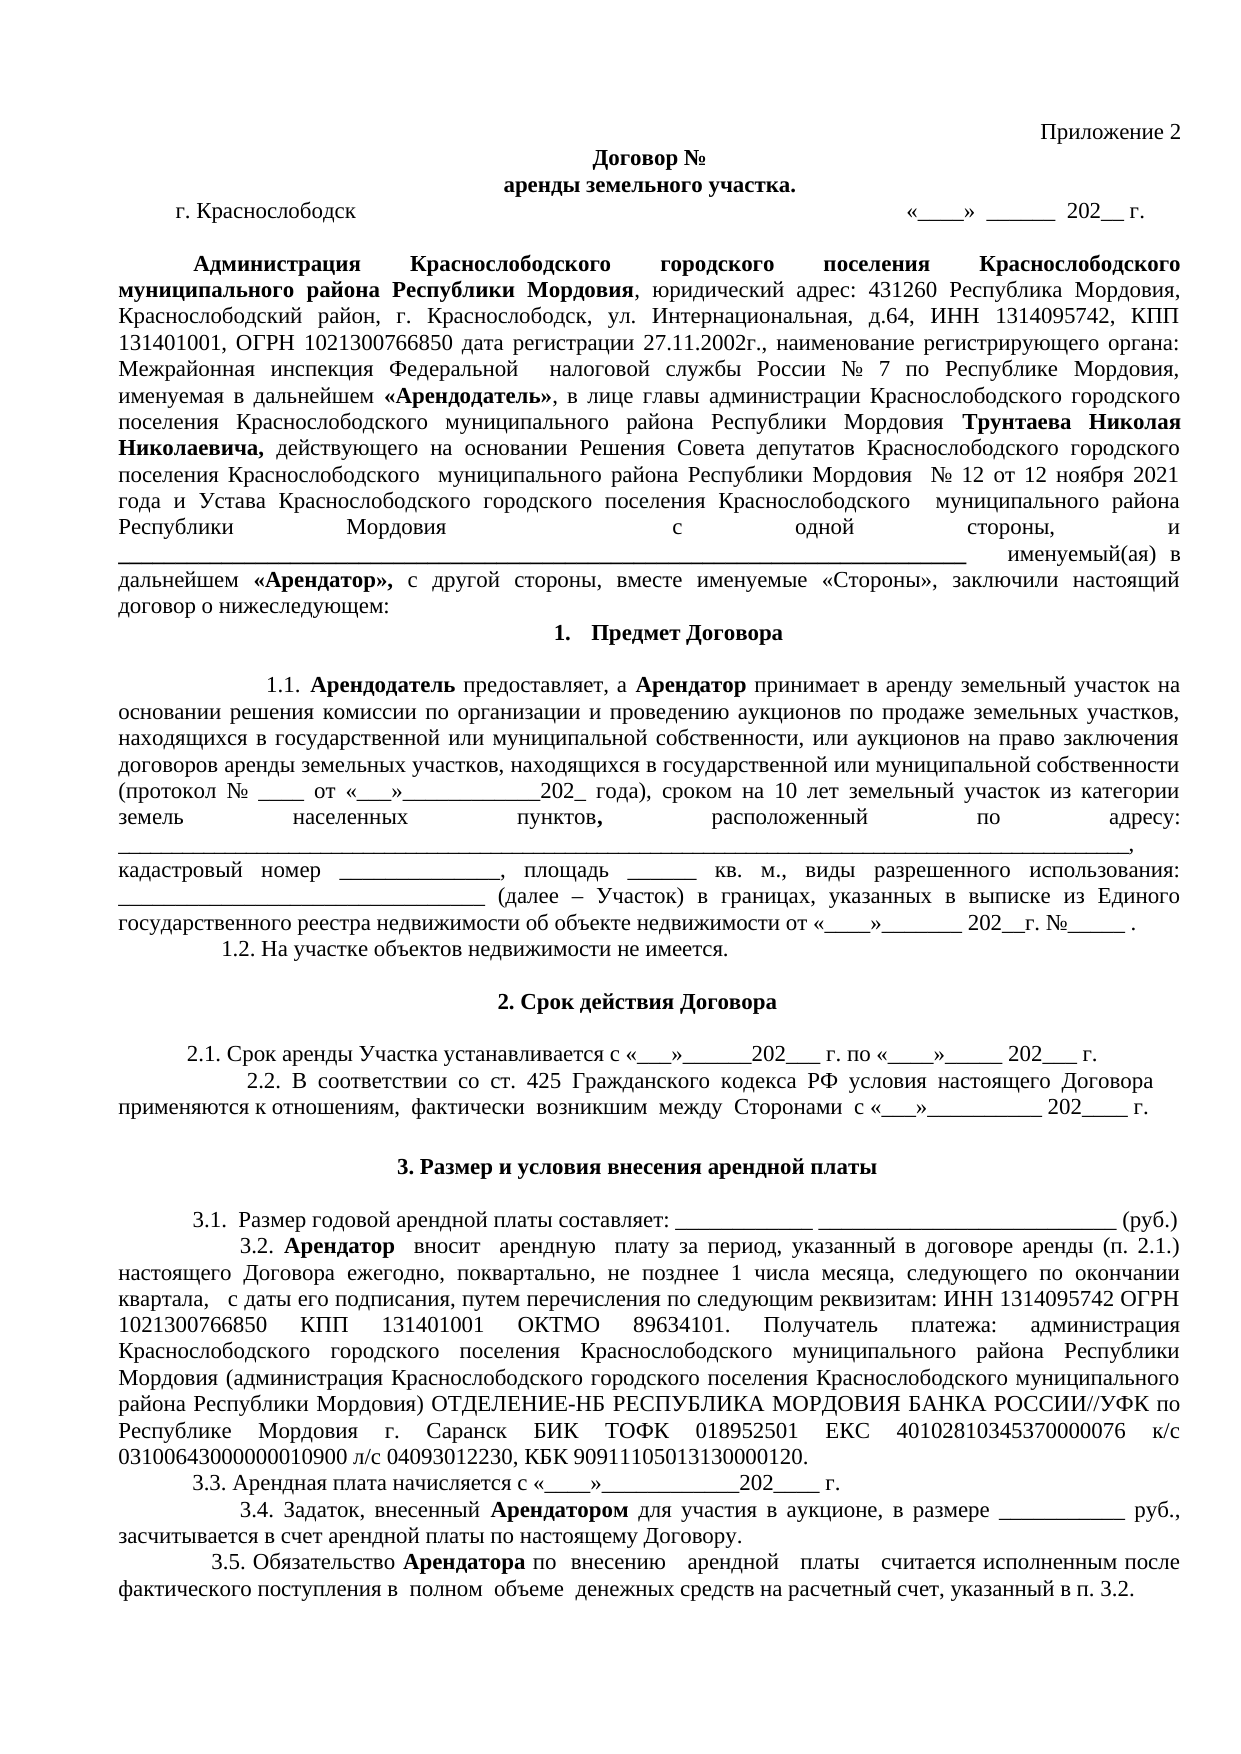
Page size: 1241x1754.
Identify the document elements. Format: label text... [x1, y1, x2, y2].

list Предмет Договора [156, 619, 1181, 645]
text 3. Размер и условия внесения арендной платы [118, 1153, 1156, 1179]
text 3.1. Размер годовой арендной платы составляет: ____________ __________________________ (руб.) [118, 1206, 1181, 1232]
text аренды земельного участка. [118, 171, 1181, 197]
text Приложение 2 [118, 118, 1181, 144]
text 1.2. На участке объектов недвижимости не имеется. [118, 935, 1181, 961]
text Администрация Краснослободского городского поселения Краснослободского муниципального района Республики Мордовия, юридический адрес: 431260 Республика Мордовия, Краснослободский район, г. Краснослободск, ул. Интернациональная, д.64, ИНН 1314095742, КПП 131401001, ОГРН 1021300766850 дата регистрации 27.11.2002г., наименование регистрирующего органа: Межрайонная инспекция Федеральной налоговой службы России № 7 по Республике Мордовия, именуемая в дальнейшем «Арендодатель», в лице главы администрации Краснослободского городского поселения Краснослободского муниципального района Республики Мордовия Трунтаева Николая Николаевича, действующего на основании Решения Совета депутатов Краснослободского городского поселения Краснослободского муниципального района Республики Мордовия № 12 от 12 ноября 2021 года и Устава Краснослободского городского поселения Краснослободского муниципального района Республики Мордовия с одной стороны, и __________________________________________________________________________ именуемый(ая) в дальнейшем «Арендатор», с другой стороны, вместе именуемые «Стороны», заключили настоящий договор о нижеследующем: [118, 250, 1181, 619]
text 3.5. Обязательство Арендатора по внесению арендной платы считается исполненным после фактического поступления в полном объеме денежных средств на расчетный счет, указанный в п. 3.2. [118, 1548, 1181, 1601]
text г. Краснослободск «____» ______ 202__ г. [118, 197, 1181, 223]
text 3.2. Арендатор вносит арендную плату за период, указанный в договоре аренды (п. 2.1.) настоящего Договора ежегодно, поквартально, не позднее 1 числа месяца, следующего по окончании квартала, с даты его подписания, путем перечисления по следующим реквизитам: ИНН 1314095742 ОГРН 1021300766850 КПП 131401001 ОКТМО 89634101. Получатель платежа: администрация Краснослободского городского поселения Краснослободского муниципального района Республики Мордовия (администрация Краснослободского городского поселения Краснослободского муниципального района Республики Мордовия) ОТДЕЛЕНИЕ-НБ РЕСПУБЛИКА МОРДОВИЯ БАНКА РОССИИ//УФК по Республике Мордовия г. Саранск БИК ТОФК 018952501 ЕКС 40102810345370000076 к/с 03100643000000010900 л/с 04093012230, КБК 90911105013130000120. [118, 1232, 1181, 1469]
text 2.2. В соответствии со ст. 425 Гражданского кодекса РФ условия настоящего Договора применяются к отношениям, фактически возникшим между Сторонами с «___»__________ 202____ г. [118, 1067, 1156, 1119]
text 2. Срок действия Договора [118, 988, 1156, 1014]
text 3.4. Задаток, внесенный Арендатором для участия в аукционе, в размере ___________ руб., засчитывается в счет арендной платы по настоящему Договору. [118, 1496, 1181, 1548]
text 1.1. Арендодатель предоставляет, а Арендатор принимает в аренду земельный участок на основании решения комиссии по организации и проведению аукционов по продаже земельных участков, находящихся в государственной или муниципальной собственности, или аукционов на право заключения договоров аренды земельных участков, находящихся в государственной или муниципальной собственности (протокол № ____ от «___»____________202_ года), сроком на 10 лет земельный участок из категории земель населенных пунктов, расположенный по адресу: _______________________________________________________________________________________________, кадастровый номер ______________, площадь ______ кв. м., виды разрешенного использования: ________________________________ (далее – Участок) в границах, указанных в выписке из Единого государственного реестра недвижимости об объекте недвижимости от «____»_______ 202__г. №_____ . [118, 672, 1181, 935]
text 2.1. Срок аренды Участка устанавливается с «___»______202___ г. по «____»_____ 202___ г. [118, 1041, 1156, 1067]
text Договор № [118, 144, 1181, 171]
text 3.3. Арендная плата начисляется с «____»____________202____ г. [118, 1469, 1156, 1496]
